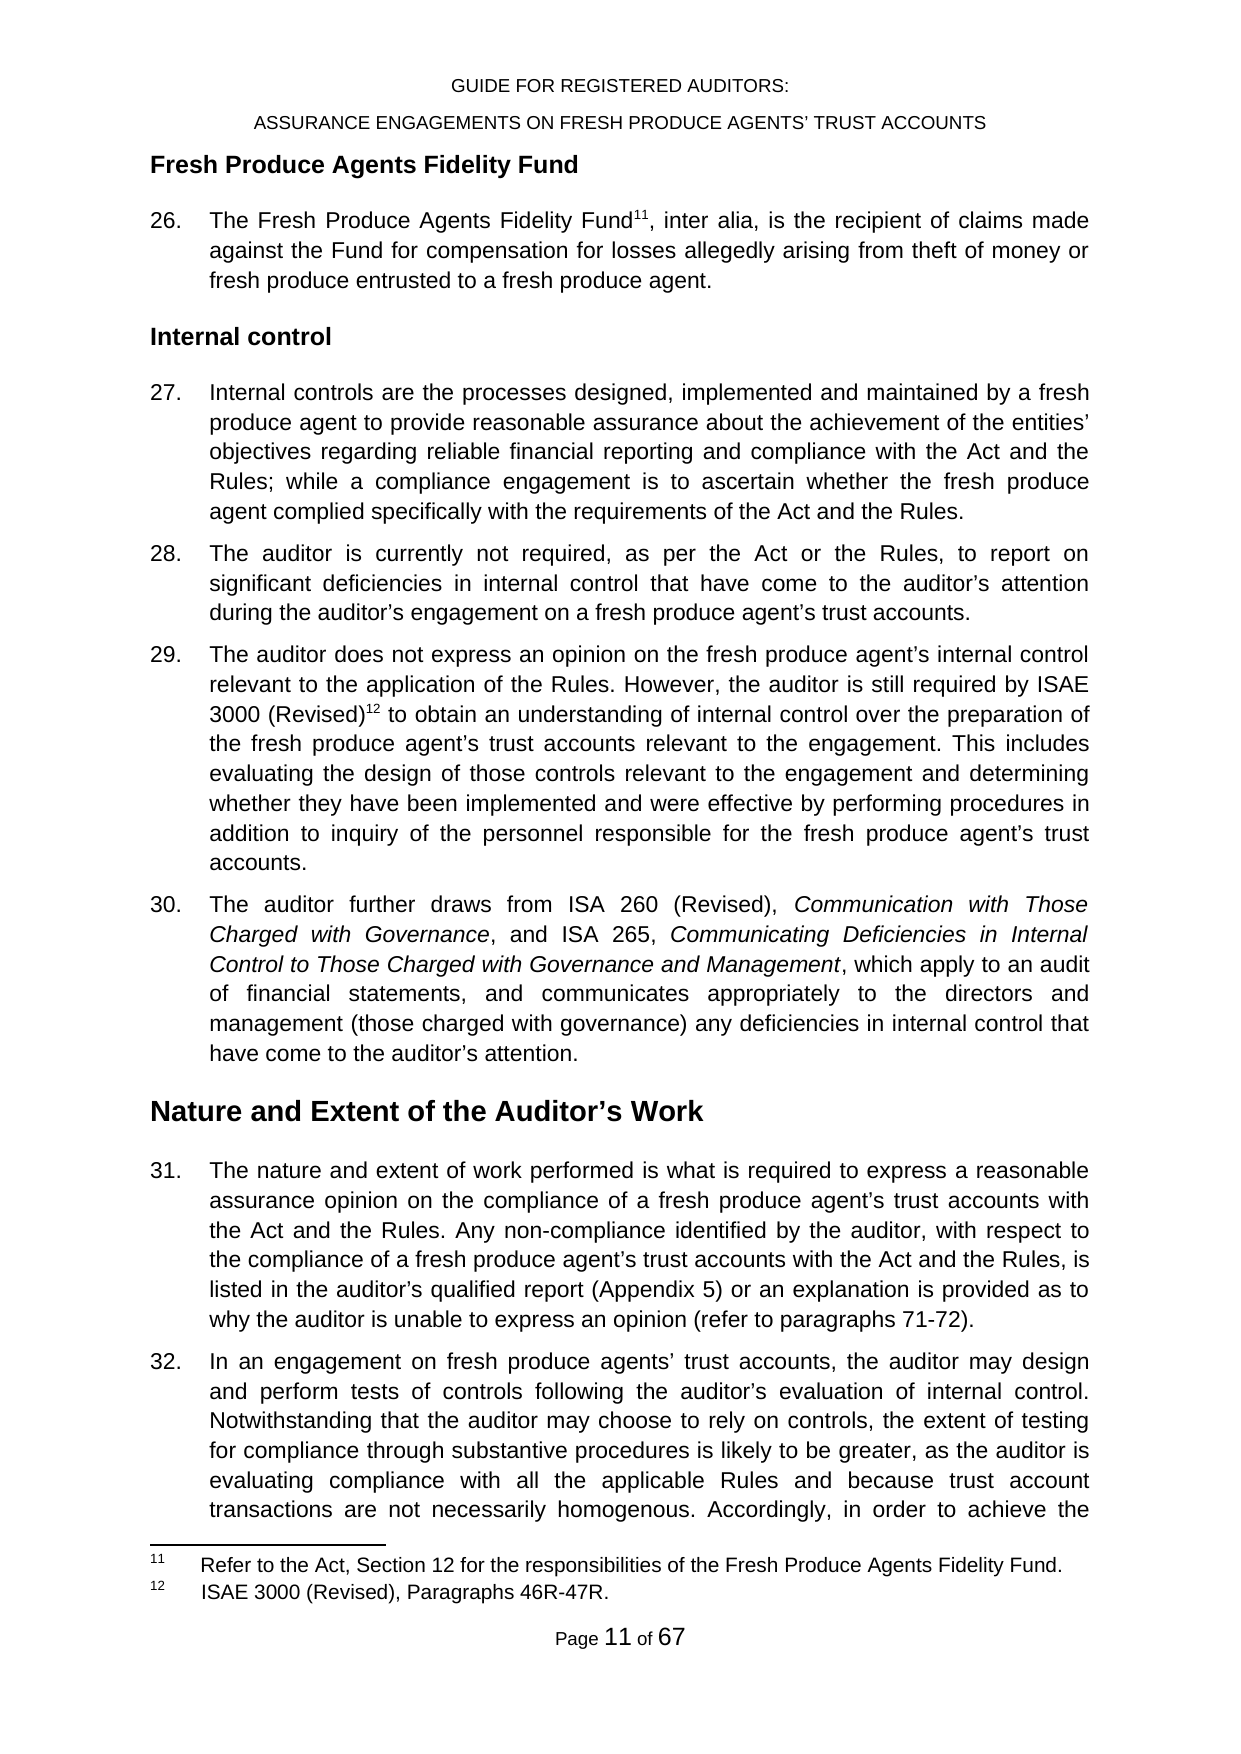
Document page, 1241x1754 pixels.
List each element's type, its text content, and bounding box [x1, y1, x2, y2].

subtitle Nature and Extent of the Auditor’s Work [150, 1094, 1090, 1128]
subtitle Internal control [150, 321, 1090, 350]
subtitle Fresh Produce Agents Fidelity Fund [150, 150, 1090, 179]
list The auditor is currently not required, as per the Act or the Rules, to report on significant deficiencies in internal control that have come to the auditor’s attention during the auditor’s engagement on a fresh produce agent’s trust accounts. [150, 540, 1090, 626]
list Internal controls are the processes designed, implemented and maintained by a fresh produce agent to provide reasonable assurance about the achievement of the entities’ objectives regarding reliable financial reporting and compliance with the Act and the Rules; while a compliance engagement is to ascertain whether the fresh produce agent complied specifically with the requirements of the Act and the Rules. [150, 379, 1090, 524]
list The auditor further draws from ISA 260 (Revised), Communication with Those Charged with Governance, and ISA 265, Communicating Deficiencies in Internal Control to Those Charged with Governance and Management, which apply to an audit of financial statements, and communicates appropriately to the directors and management (those charged with governance) any deficiencies in internal control that have come to the auditor’s attention. [150, 891, 1090, 1066]
list The nature and extent of work performed is what is required to express a reasonable assurance opinion on the compliance of a fresh produce agent’s trust accounts with the Act and the Rules. Any non-compliance identified by the auditor, with respect to the compliance of a fresh produce agent’s trust accounts with the Act and the Rules, is listed in the auditor’s qualified report (Appendix 5) or an explanation is provided as to why the auditor is unable to express an opinion (refer to paragraphs 71-72). [150, 1157, 1090, 1332]
list The auditor does not express an opinion on the fresh produce agent’s internal control relevant to the application of the Rules. However, the auditor is still required by ISAE 3000 (Revised) to obtain an understanding of internal control over the preparation of the fresh produce agent’s trust accounts relevant to the engagement. This includes evaluating the design of those controls relevant to the engagement and determining whether they have been implemented and were effective by performing procedures in addition to inquiry of the personnel responsible for the fresh produce agent’s trust accounts. [150, 641, 1090, 876]
list The Fresh Produce Agents Fidelity Fund, inter alia, is the recipient of claims made against the Fund for compensation for losses allegedly arising from theft of money or fresh produce entrusted to a fresh produce agent. [150, 207, 1090, 293]
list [150, 1348, 1090, 1523]
